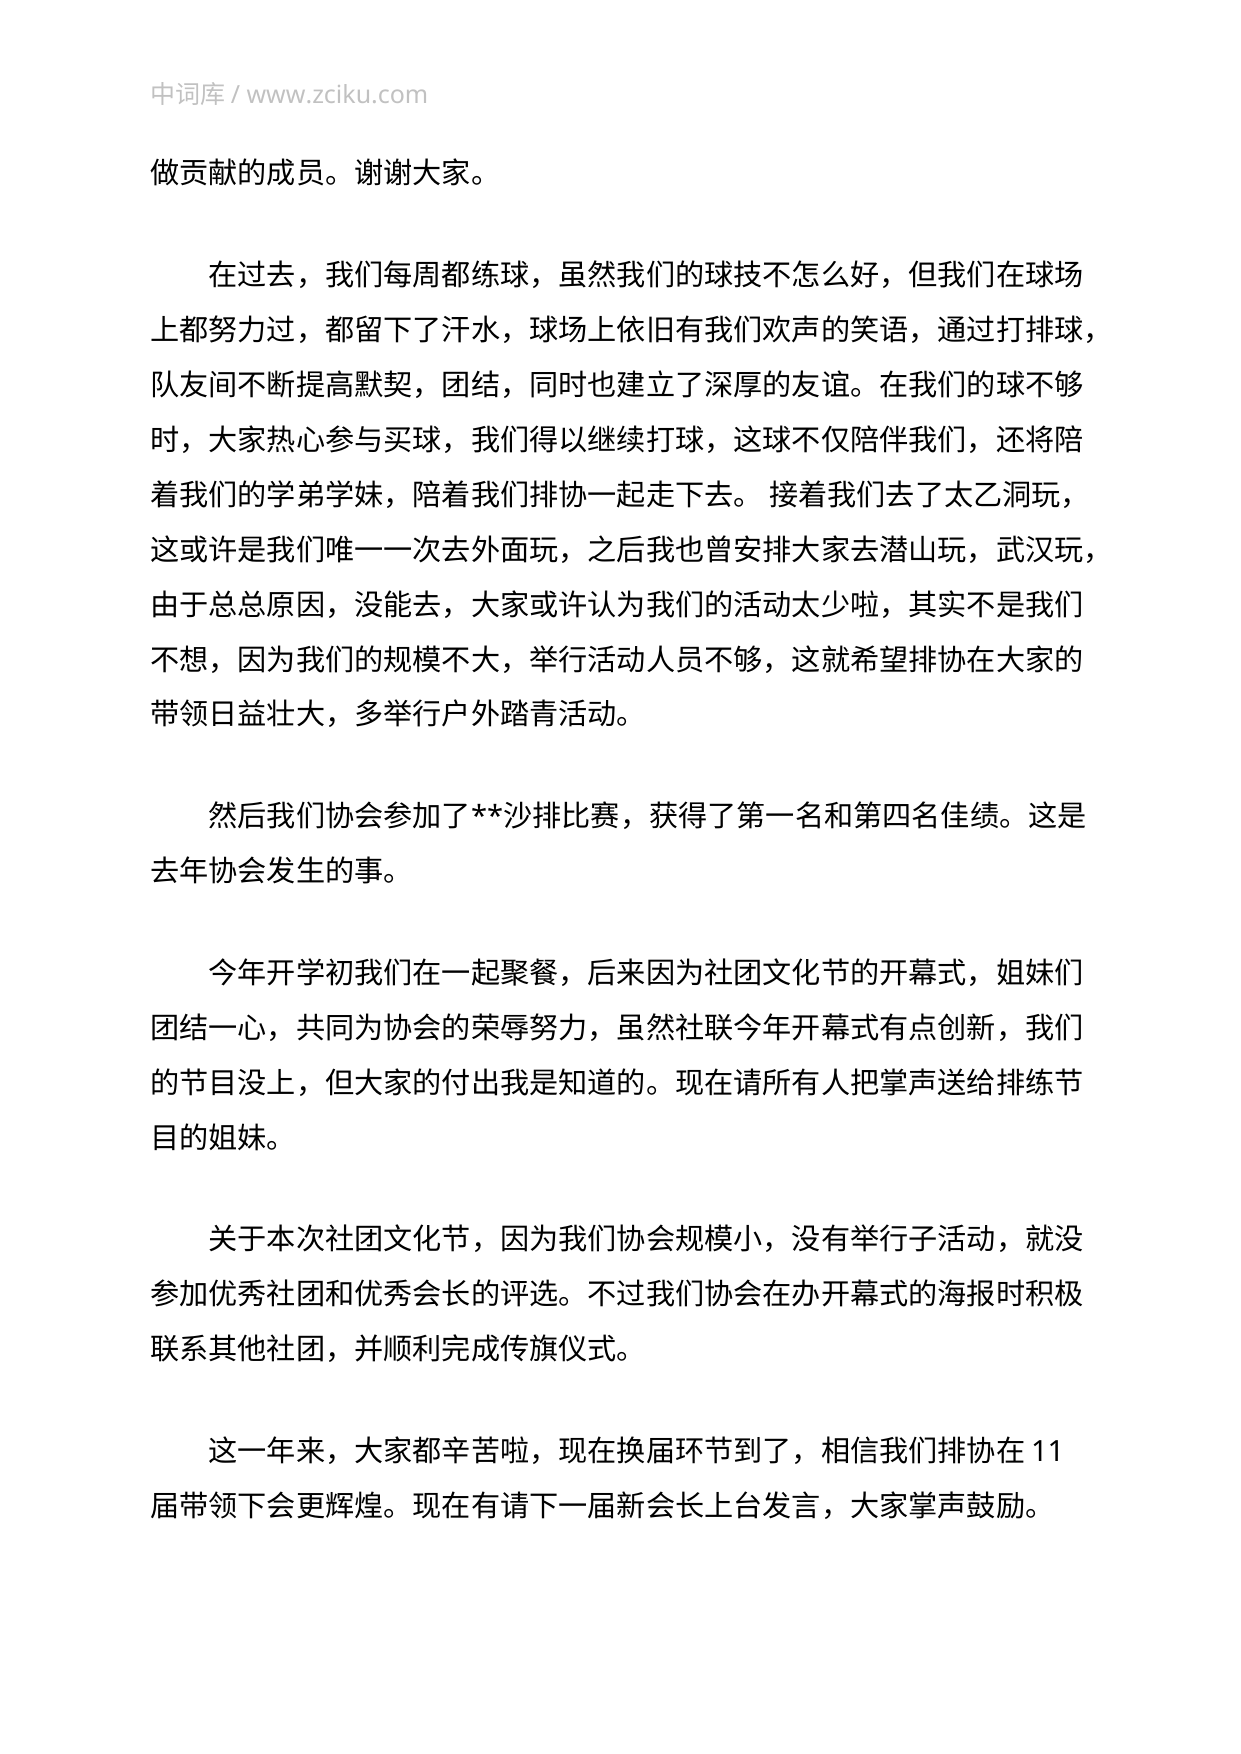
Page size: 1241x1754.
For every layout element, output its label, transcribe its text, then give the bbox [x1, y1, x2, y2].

text 这一年来，大家都辛苦啦，现在换届环节到了，相信我们排协在11届带领下会更辉煌。现在有请下一届新会长上台发言，大家掌声鼓励。 [150, 1427, 1090, 1525]
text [150, 150, 1090, 192]
text 在过去，我们每周都练球，虽然我们的球技不怎么好，但我们在球场上都努力过，都留下了汗水，球场上依旧有我们欢声的笑语，通过打排球，队友间不断提高默契，团结，同时也建立了深厚的友谊。在我们的球不够时，大家热心参与买球，我们得以继续打球，这球不仅陪伴我们，还将陪着我们的学弟学妹，陪着我们排协一起走下去。 接着我们去了太乙洞玩，这或许是我们唯一一次去外面玩，之后我也曾安排大家去潜山玩，武汉玩，由于总总原因，没能去，大家或许认为我们的活动太少啦，其实不是我们不想，因为我们的规模不大，举行活动人员不够，这就希望排协在大家的带领日益壮大，多举行户外踏青活动。 [150, 252, 1090, 733]
text 然后我们协会参加了**沙排比赛，获得了第一名和第四名佳绩。这是去年协会发生的事。 [150, 793, 1090, 890]
text 今年开学初我们在一起聚餐，后来因为社团文化节的开幕式，姐妹们团结一心，共同为协会的荣辱努力，虽然社联今年开幕式有点创新，我们的节目没上，但大家的付出我是知道的。现在请所有人把掌声送给排练节目的姐妹。 [150, 949, 1090, 1156]
text 关于本次社团文化节，因为我们协会规模小，没有举行子活动，就没参加优秀社团和优秀会长的评选。不过我们协会在办开幕式的海报时积极联系其他社团，并顺利完成传旗仪式。 [150, 1216, 1090, 1368]
